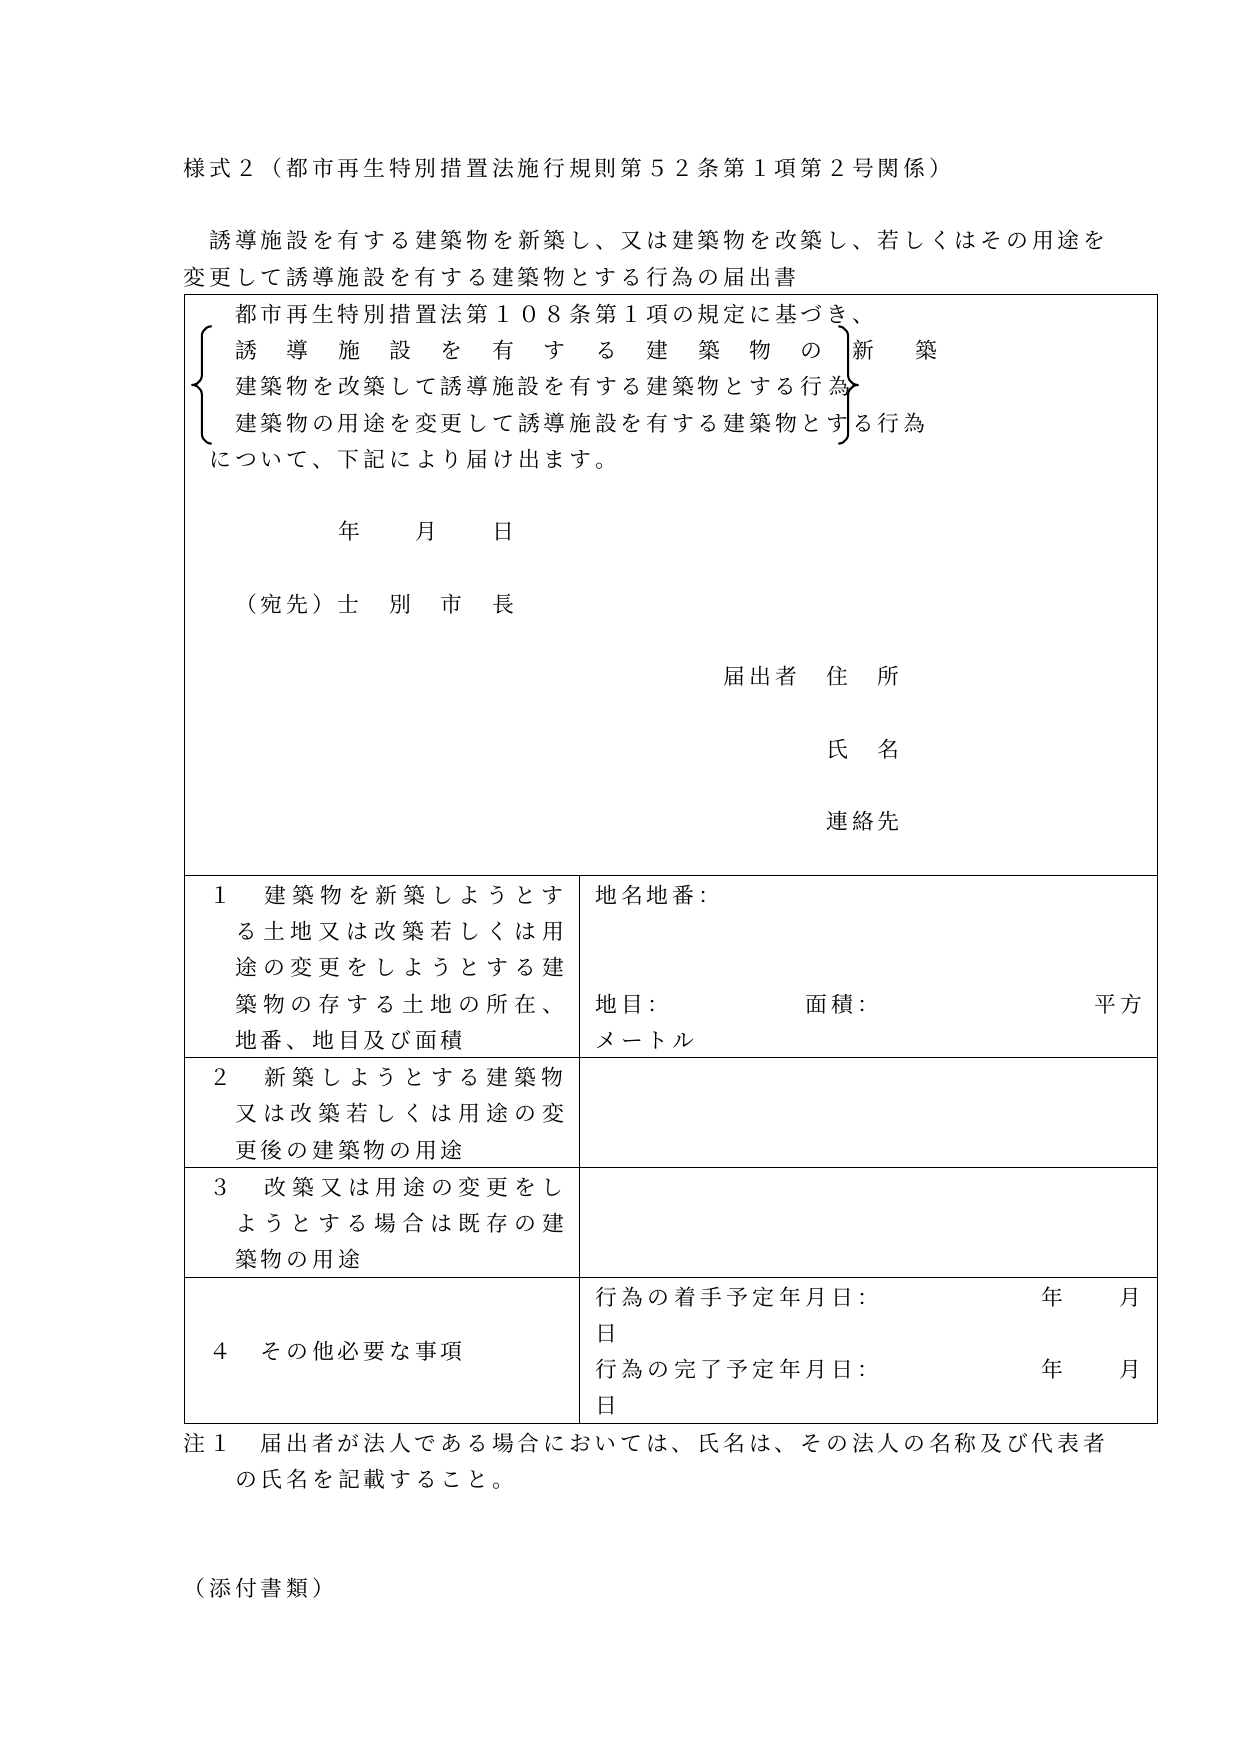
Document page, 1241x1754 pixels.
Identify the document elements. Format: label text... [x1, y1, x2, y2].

table_header 都市再生特別措置法第１０８条第１項の規定に基づき、 誘導施設を有する建築物の新築 建築物を改築して誘導施設を有する建築物とする行為 建築物の用途を変更して誘導施設を有する建築物とする行為 について、下記により届け出ます。 年 月 日 （宛先）士 別 市 長 届出者 住 所 氏 名 連絡先 [185, 295, 1157, 875]
text 様式２（都市再生特別措置法施行規則第５２条第１項第２号関係） [183, 149, 1110, 185]
text （添付書類） [183, 1569, 1110, 1605]
table_cell [580, 1058, 1157, 1167]
table_cell ２ 新築しようとする建築物又は改築若しくは用途の変更後の建築物の用途 [185, 1058, 579, 1167]
table_cell ４ その他必要な事項 [185, 1278, 579, 1423]
text 注１ 届出者が法人である場合においては、氏名は、その法人の名称及び代表者の氏名を記載すること。 [183, 1424, 1110, 1496]
table_cell 地名地番： 地目： 面積： 平方メートル [580, 876, 1157, 1057]
table_cell [580, 1168, 1157, 1277]
text 誘導施設を有する建築物を新築し、又は建築物を改築し、若しくはその用途を変更して誘導施設を有する建築物とする行為の届出書 [183, 221, 1110, 294]
table_cell １ 建築物を新築しようとする土地又は改築若しくは用途の変更をしようとする建築物の存する土地の所在、地番、地目及び面積 [185, 876, 579, 1057]
table_cell ３ 改築又は用途の変更をしようとする場合は既存の建築物の用途 [185, 1168, 579, 1277]
table_cell 行為の着手予定年月日： 年 月 日 行為の完了予定年月日： 年 月 日 [580, 1278, 1157, 1423]
